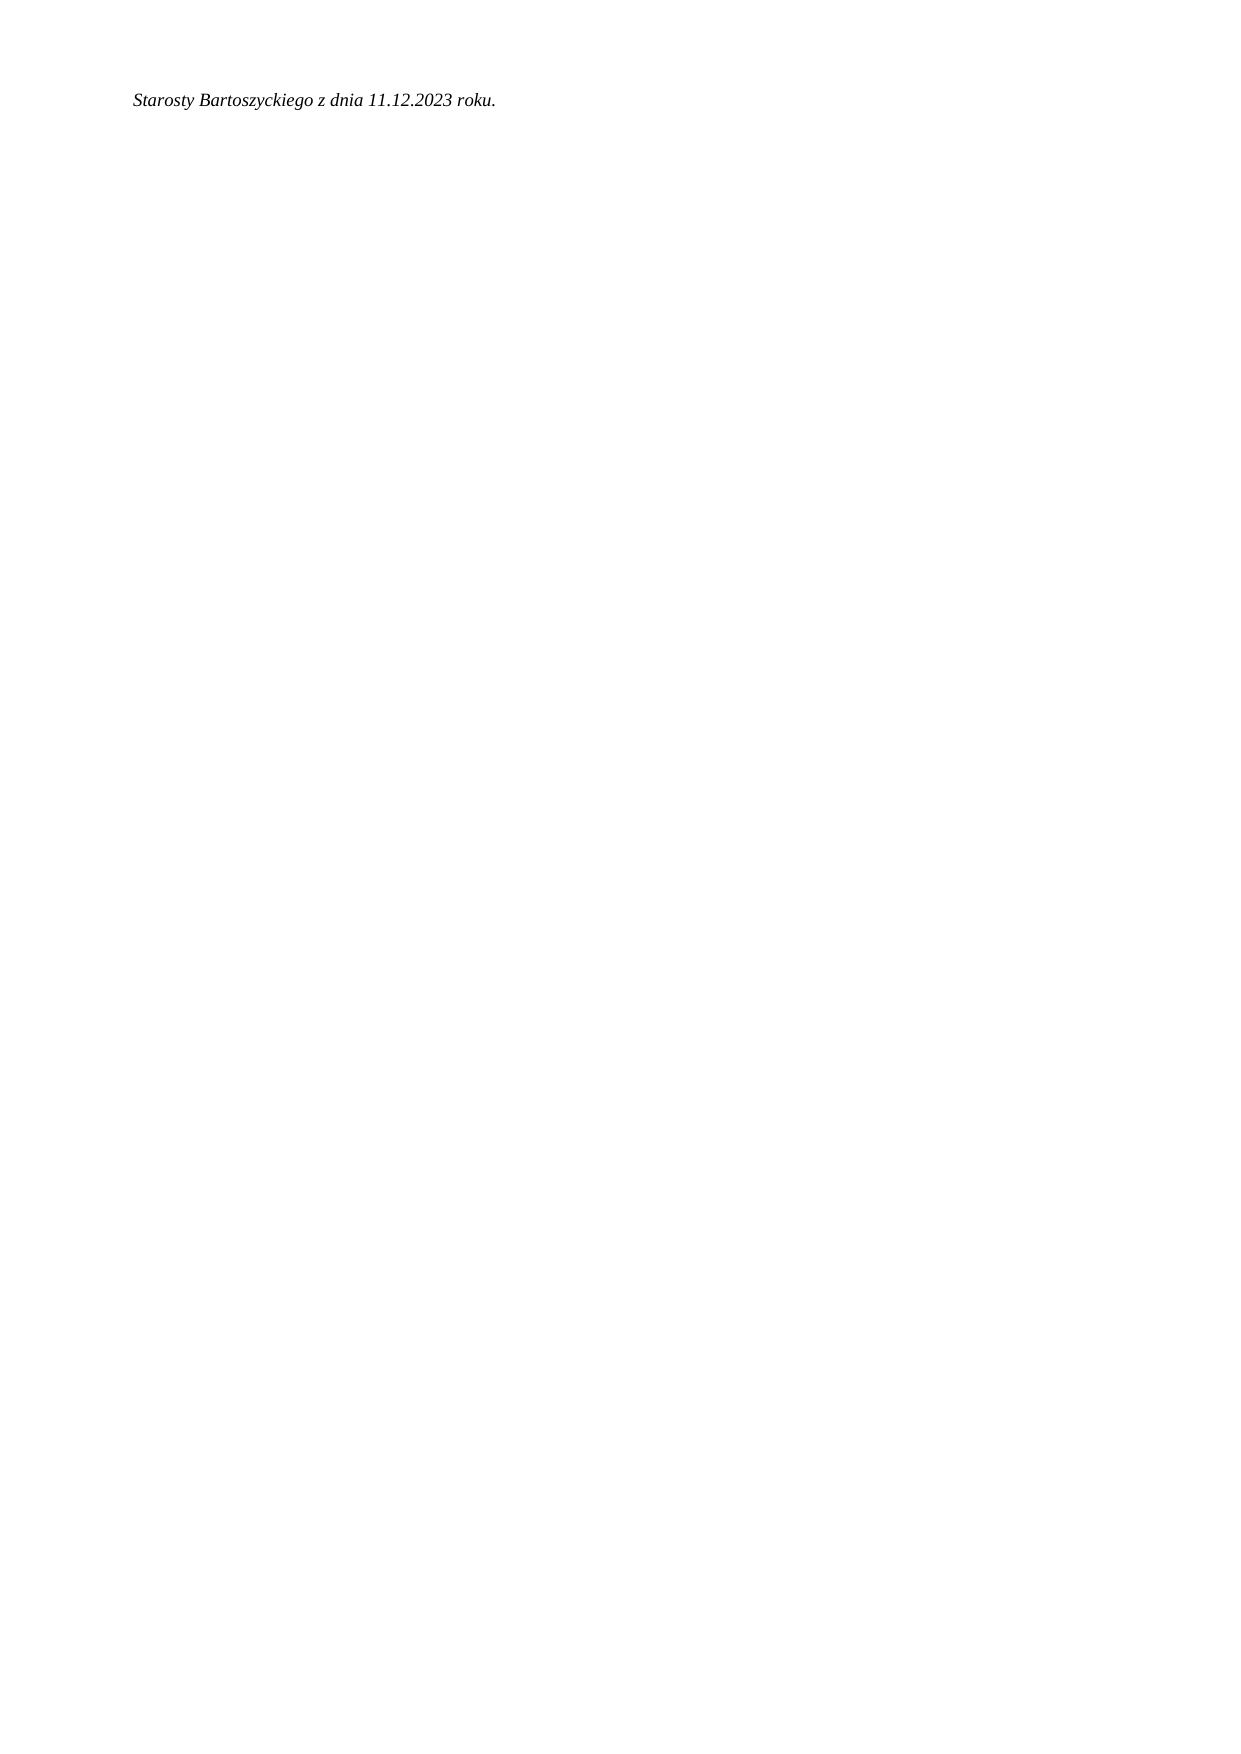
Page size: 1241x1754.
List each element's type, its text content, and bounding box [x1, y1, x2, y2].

text Starosty Bartoszyckiego z dnia 11.12.2023 roku. [133, 89, 1093, 110]
